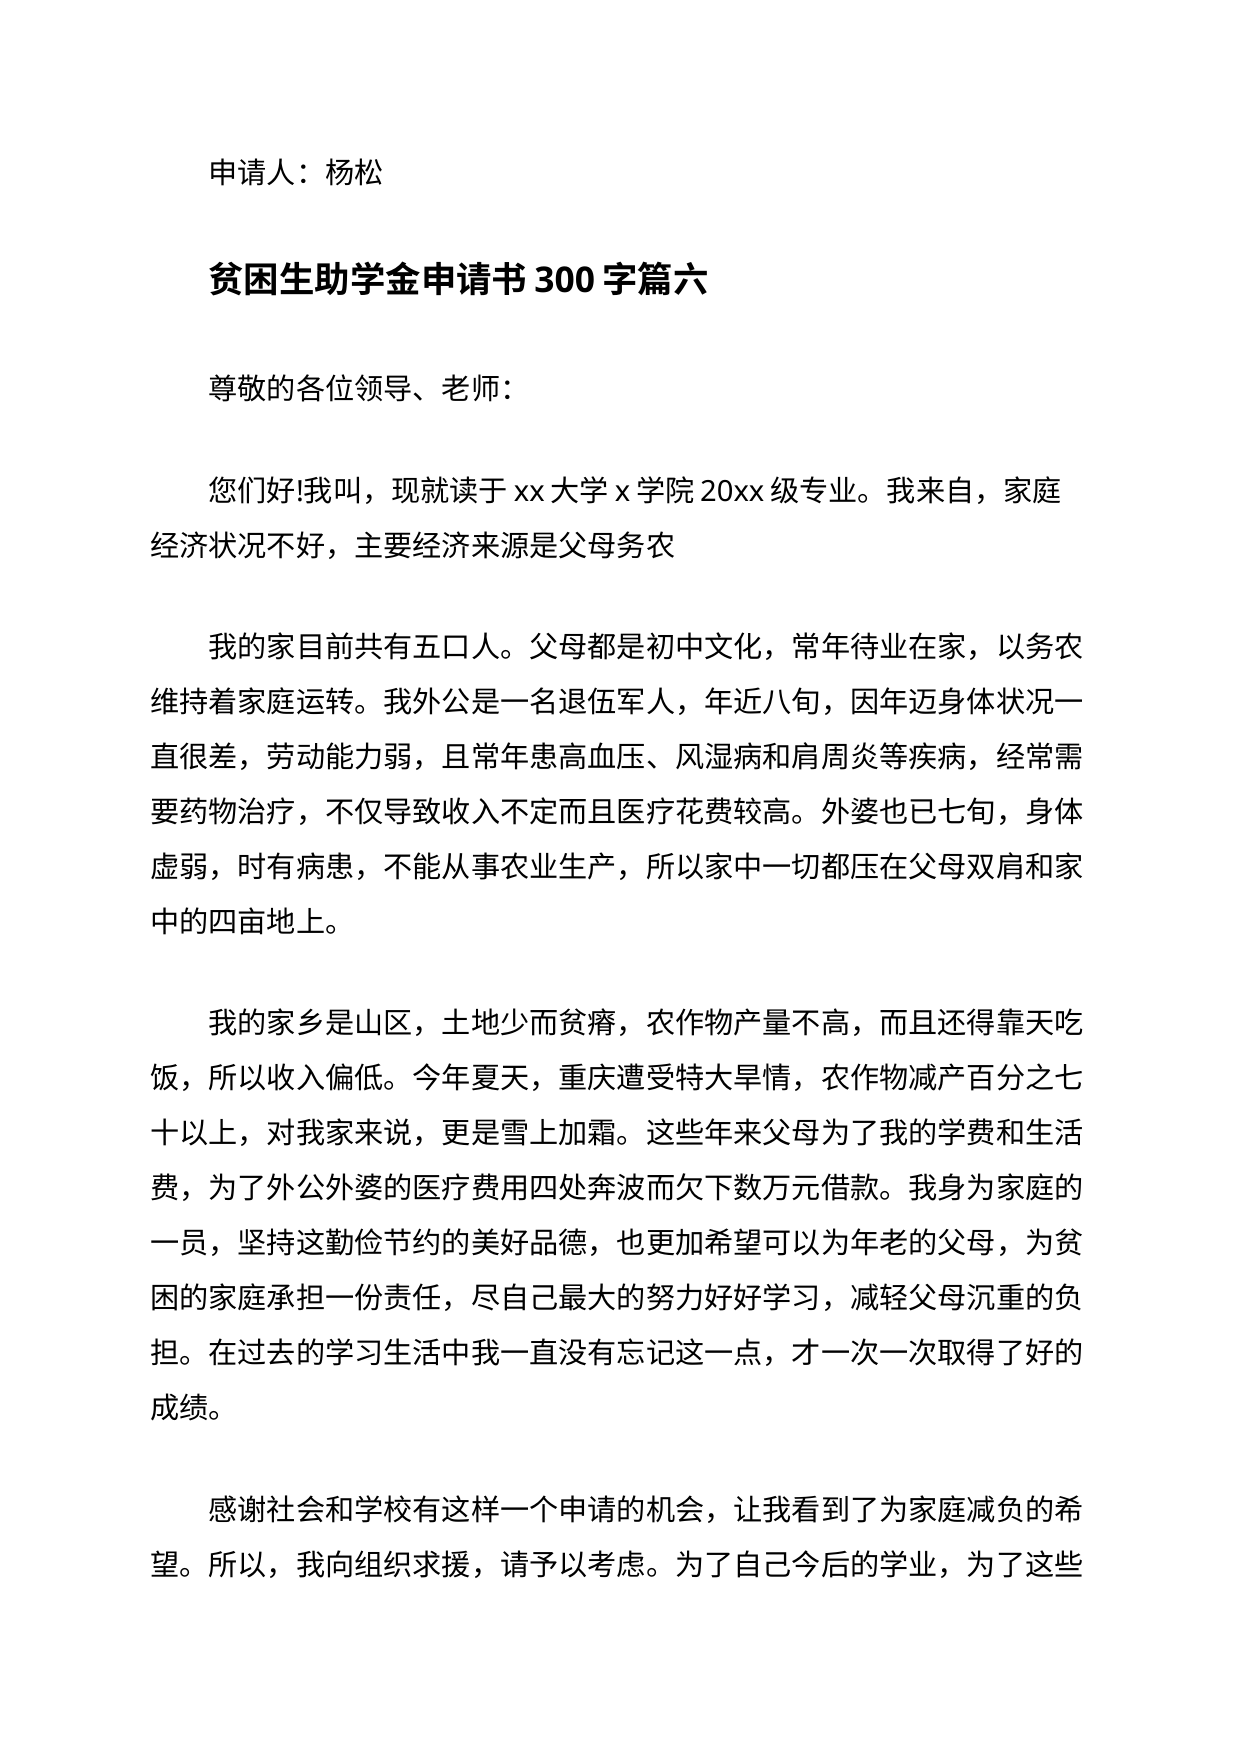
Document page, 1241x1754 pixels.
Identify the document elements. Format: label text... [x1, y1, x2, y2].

text 我的家目前共有五口人。父母都是初中文化，常年待业在家，以务农维持着家庭运转。我外公是一名退伍军人，年近八旬，因年迈身体状况一直很差，劳动能力弱，且常年患高血压、风湿病和肩周炎等疾病，经常需要药物治疗，不仅导致收入不定而且医疗花费较高。外婆也已七旬，身体虚弱，时有病患，不能从事农业生产，所以家中一切都压在父母双肩和家中的四亩地上。 [150, 624, 1090, 941]
text 我的家乡是山区，土地少而贫瘠，农作物产量不高，而且还得靠天吃饭，所以收入偏低。今年夏天，重庆遭受特大旱情，农作物减产百分之七十以上，对我家来说，更是雪上加霜。这些年来父母为了我的学费和生活费，为了外公外婆的医疗费用四处奔波而欠下数万元借款。我身为家庭的一员，坚持这勤俭节约的美好品德，也更加希望可以为年老的父母，为贫困的家庭承担一份责任，尽自己最大的努力好好学习，减轻父母沉重的负担。在过去的学习生活中我一直没有忘记这一点，才一次一次取得了好的成绩。 [150, 1000, 1090, 1427]
text 您们好!我叫，现就读于xx大学x学院20xx级专业。我来自，家庭经济状况不好，主要经济来源是父母务农 [150, 467, 1090, 564]
text 贫困生助学金申请书300字篇六 [150, 252, 1090, 303]
text 申请人：杨松 [150, 150, 1090, 192]
text 尊敬的各位领导、老师： [150, 365, 1090, 408]
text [150, 1486, 1090, 1583]
